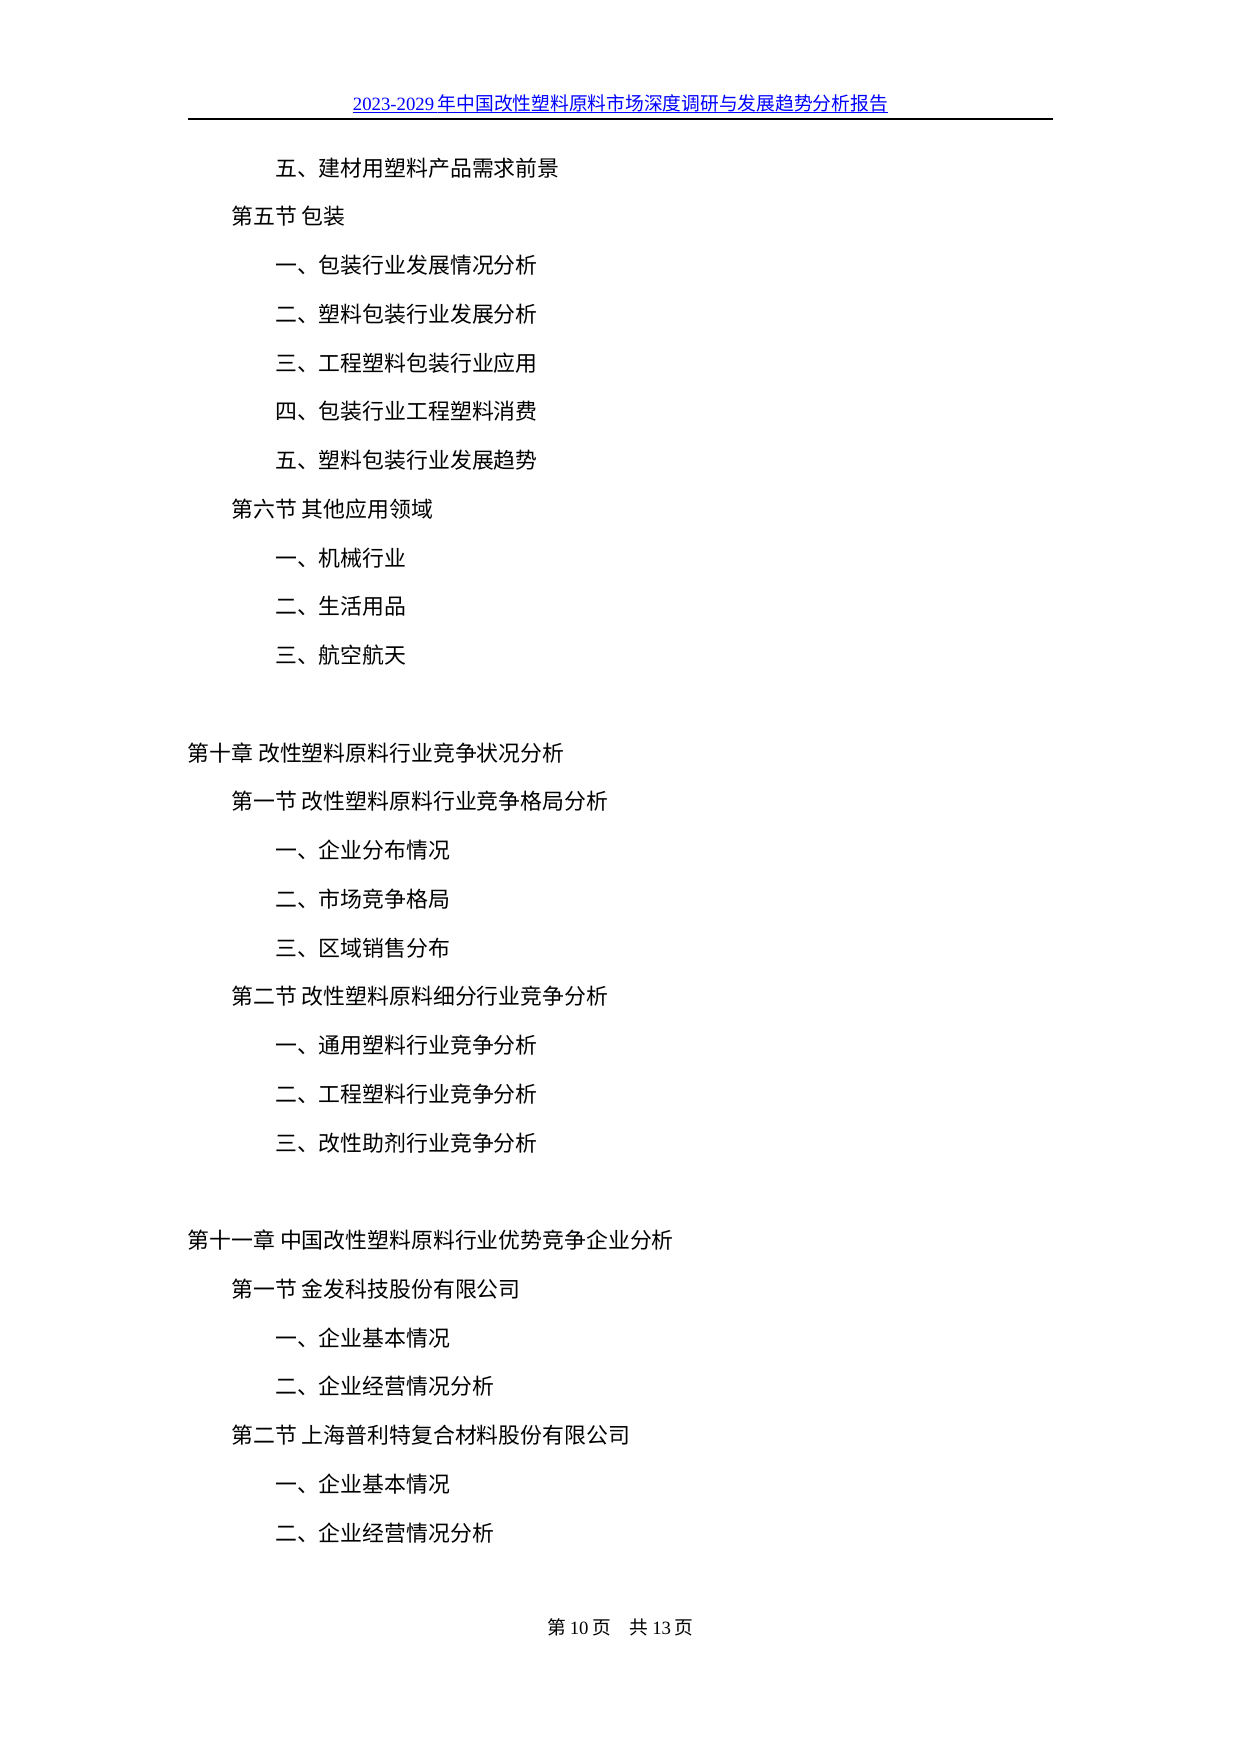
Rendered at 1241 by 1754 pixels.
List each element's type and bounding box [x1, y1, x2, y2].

text [187, 150, 1053, 1548]
